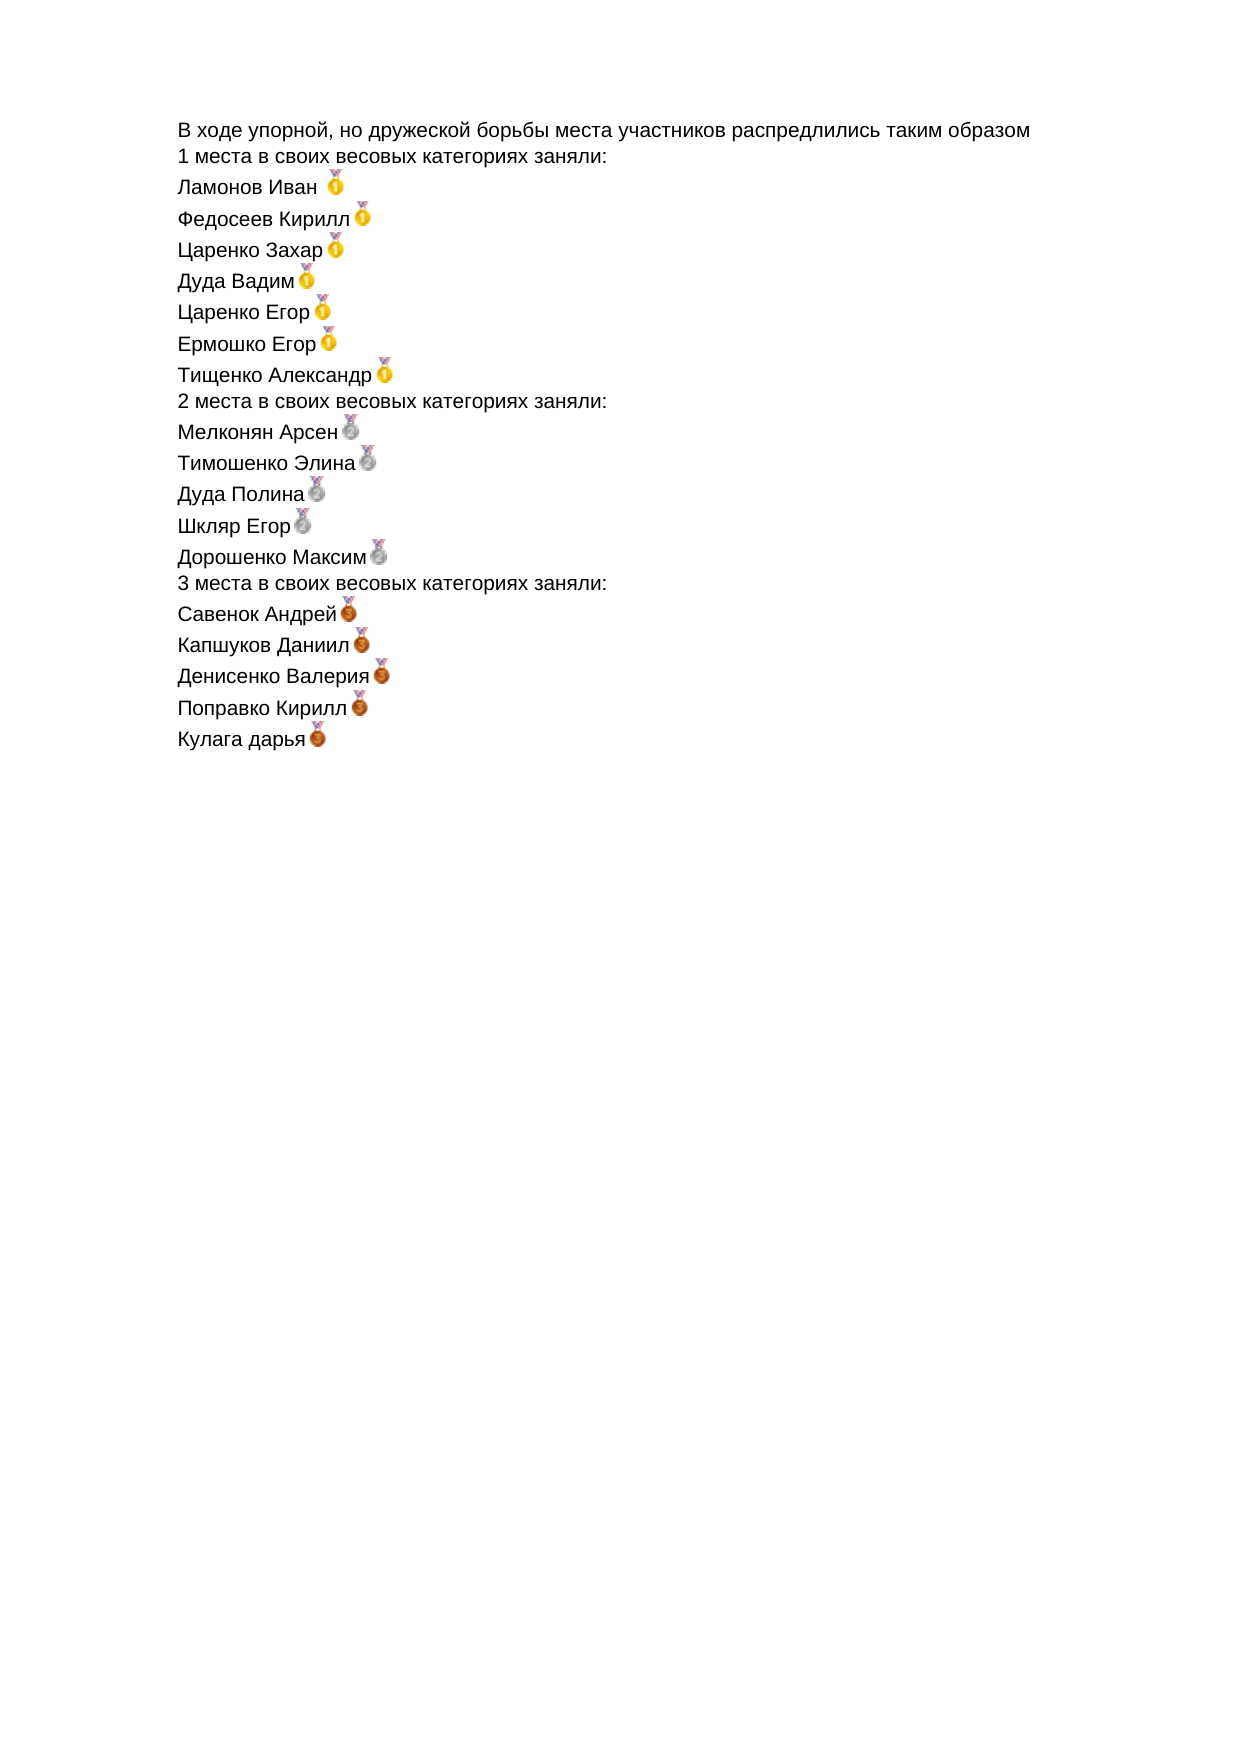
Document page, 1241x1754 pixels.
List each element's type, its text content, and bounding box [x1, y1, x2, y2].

picture [290, 508, 316, 534]
picture [366, 539, 392, 565]
picture [347, 690, 373, 716]
picture [323, 232, 349, 258]
picture [316, 326, 342, 351]
picture [372, 357, 398, 383]
picture [336, 596, 362, 622]
text В ходе упорной, но дружеской борьбы места участников распредлились таким образом 1 места в своих весовых категориях заняли: Ламонов Иван Федосеев Кирилл Царенко Захар Дуда Вадим Царенко Егор Ермошко Егор Тищенко Александр 2 места в своих весовых категориях заняли: Мелконян Арсен Тимошенко Элина Дуда Полина Шкляр Егор Дорошенко Максим 3 места в своих весовых категориях заняли: Савенок Андрей Капшуков Даниил Денисенко Валерия Поправко Кирилл Кулага дарья [177, 118, 1152, 781]
picture [338, 414, 363, 440]
picture [369, 658, 395, 684]
picture [350, 201, 375, 226]
picture [306, 721, 331, 747]
picture [323, 169, 349, 195]
picture [349, 627, 375, 653]
picture [310, 294, 336, 320]
picture [304, 476, 330, 502]
picture [355, 445, 381, 471]
picture [294, 263, 320, 289]
